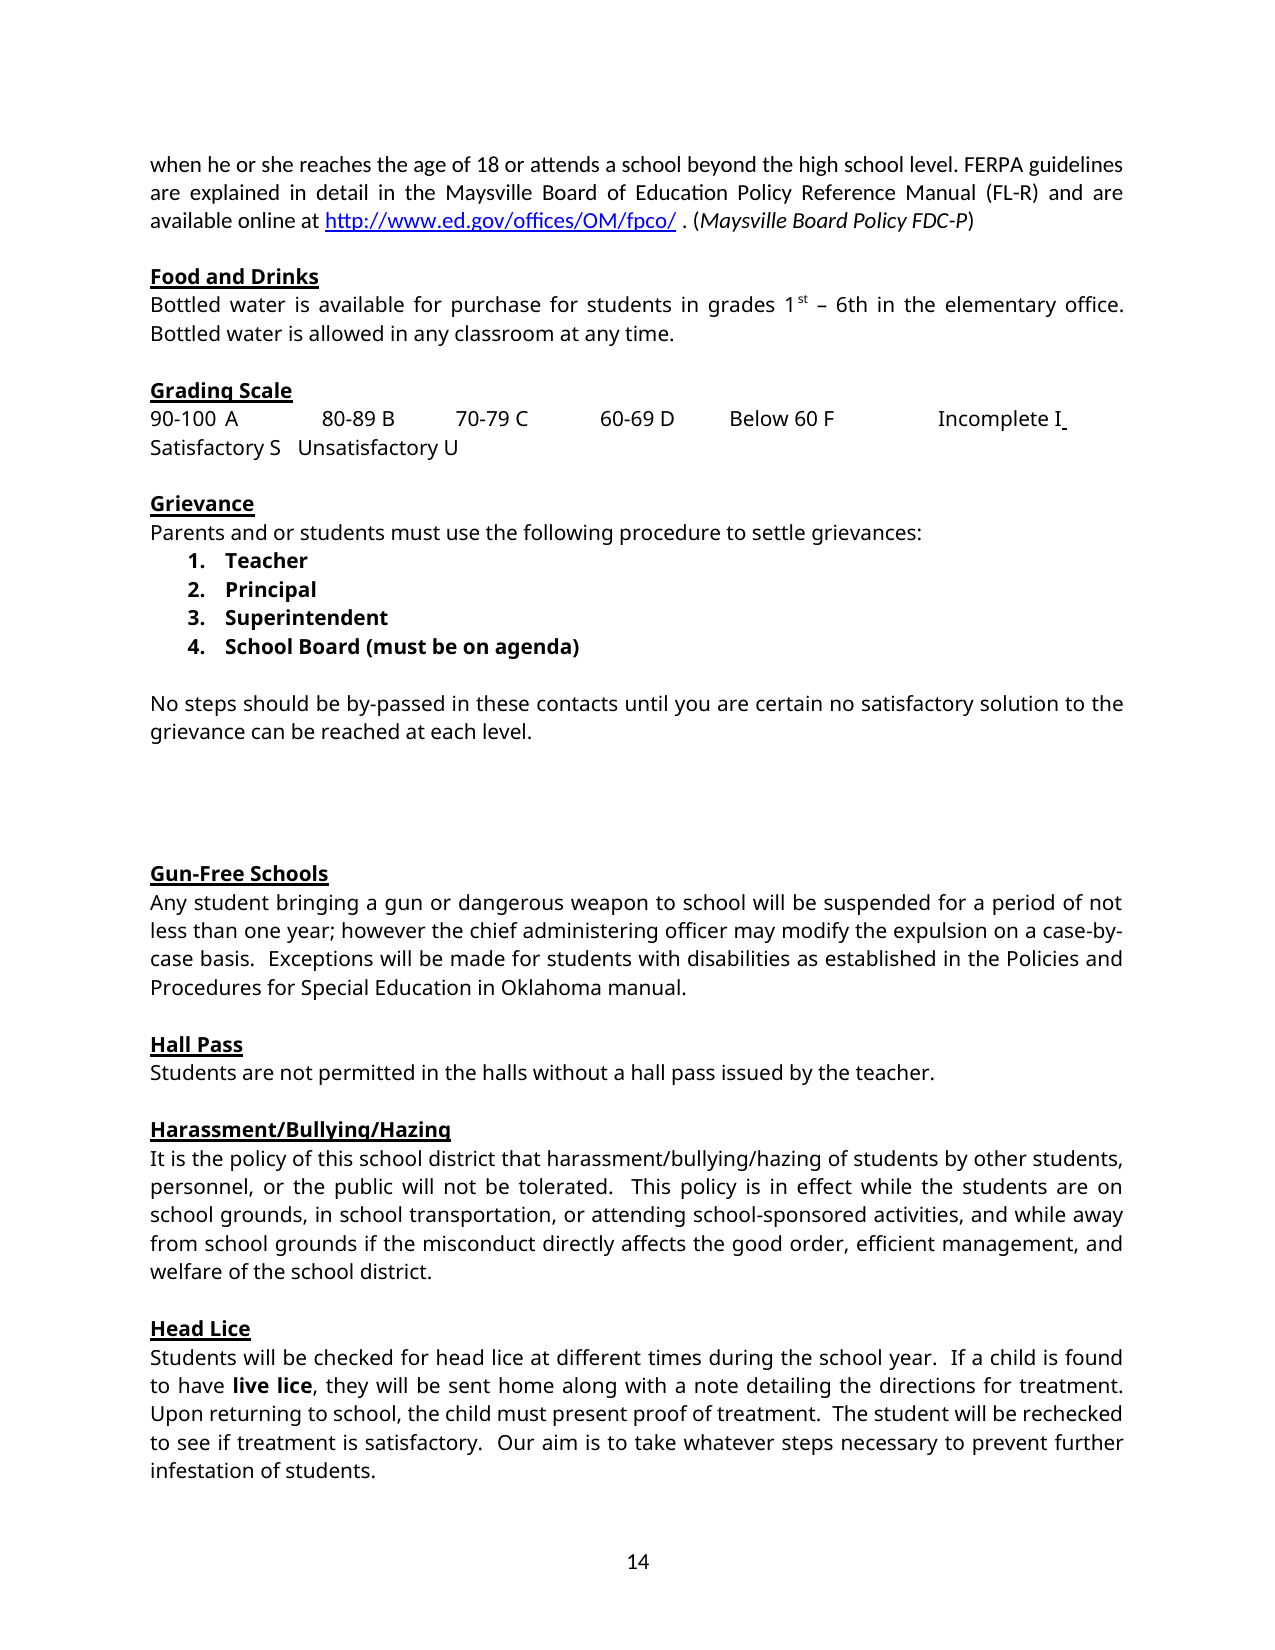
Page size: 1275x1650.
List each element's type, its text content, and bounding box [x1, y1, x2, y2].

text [150, 150, 1125, 234]
text Food and Drinks [150, 262, 1125, 291]
list Principal [187, 575, 1125, 603]
text Bottled water is available for purchase for students in grades 1st – 6th in the elementary office. Bottled water is allowed in any classroom at any time. [150, 291, 1125, 347]
text Grievance [150, 489, 1125, 518]
text Satisfactory S Unsatisfactory U [150, 433, 1125, 461]
text Gun-Free Schools [150, 859, 1125, 888]
text Head Lice [150, 1314, 1125, 1343]
text No steps should be by-passed in these contacts until you are certain no satisfactory solution to the grievance can be reached at each level. [150, 689, 1125, 746]
text Harassment/Bullying/Hazing [150, 1115, 1125, 1144]
text 90-100 A 80-89 B 70-79 C 60-69 D Below 60 F Incomplete I [150, 404, 1125, 433]
text Students will be checked for head lice at different times during the school year. If a child is found to have live lice, they will be sent home along with a note detailing the directions for treatment. Upon returning to school, the child must present proof of treatment. The student will be rechecked to see if treatment is satisfactory. Our aim is to take whatever steps necessary to prevent further infestation of students. [150, 1343, 1125, 1485]
text Parents and or students must use the following procedure to settle grievances: [150, 518, 1125, 546]
text Grading Scale [150, 376, 1125, 404]
text Hall Pass [150, 1030, 1125, 1058]
text Any student bringing a gun or dangerous weapon to school will be suspended for a period of not less than one year; however the chief administering officer may modify the expulsion on a case-by-case basis. Exceptions will be made for students with disabilities as established in the Policies and Procedures for Special Education in Oklahoma manual. [150, 888, 1125, 1001]
list Teacher [187, 546, 1125, 575]
text Students are not permitted in the halls without a hall pass issued by the teacher. [150, 1058, 1125, 1087]
list Superintendent [187, 603, 1125, 632]
text It is the policy of this school district that harassment/bullying/hazing of students by other students, personnel, or the public will not be tolerated. This policy is in effect while the students are on school grounds, in school transportation, or attending school-sponsored activities, and while away from school grounds if the misconduct directly affects the good order, efficient management, and welfare of the school district. [150, 1144, 1125, 1286]
list School Board (must be on agenda) [187, 632, 1125, 660]
